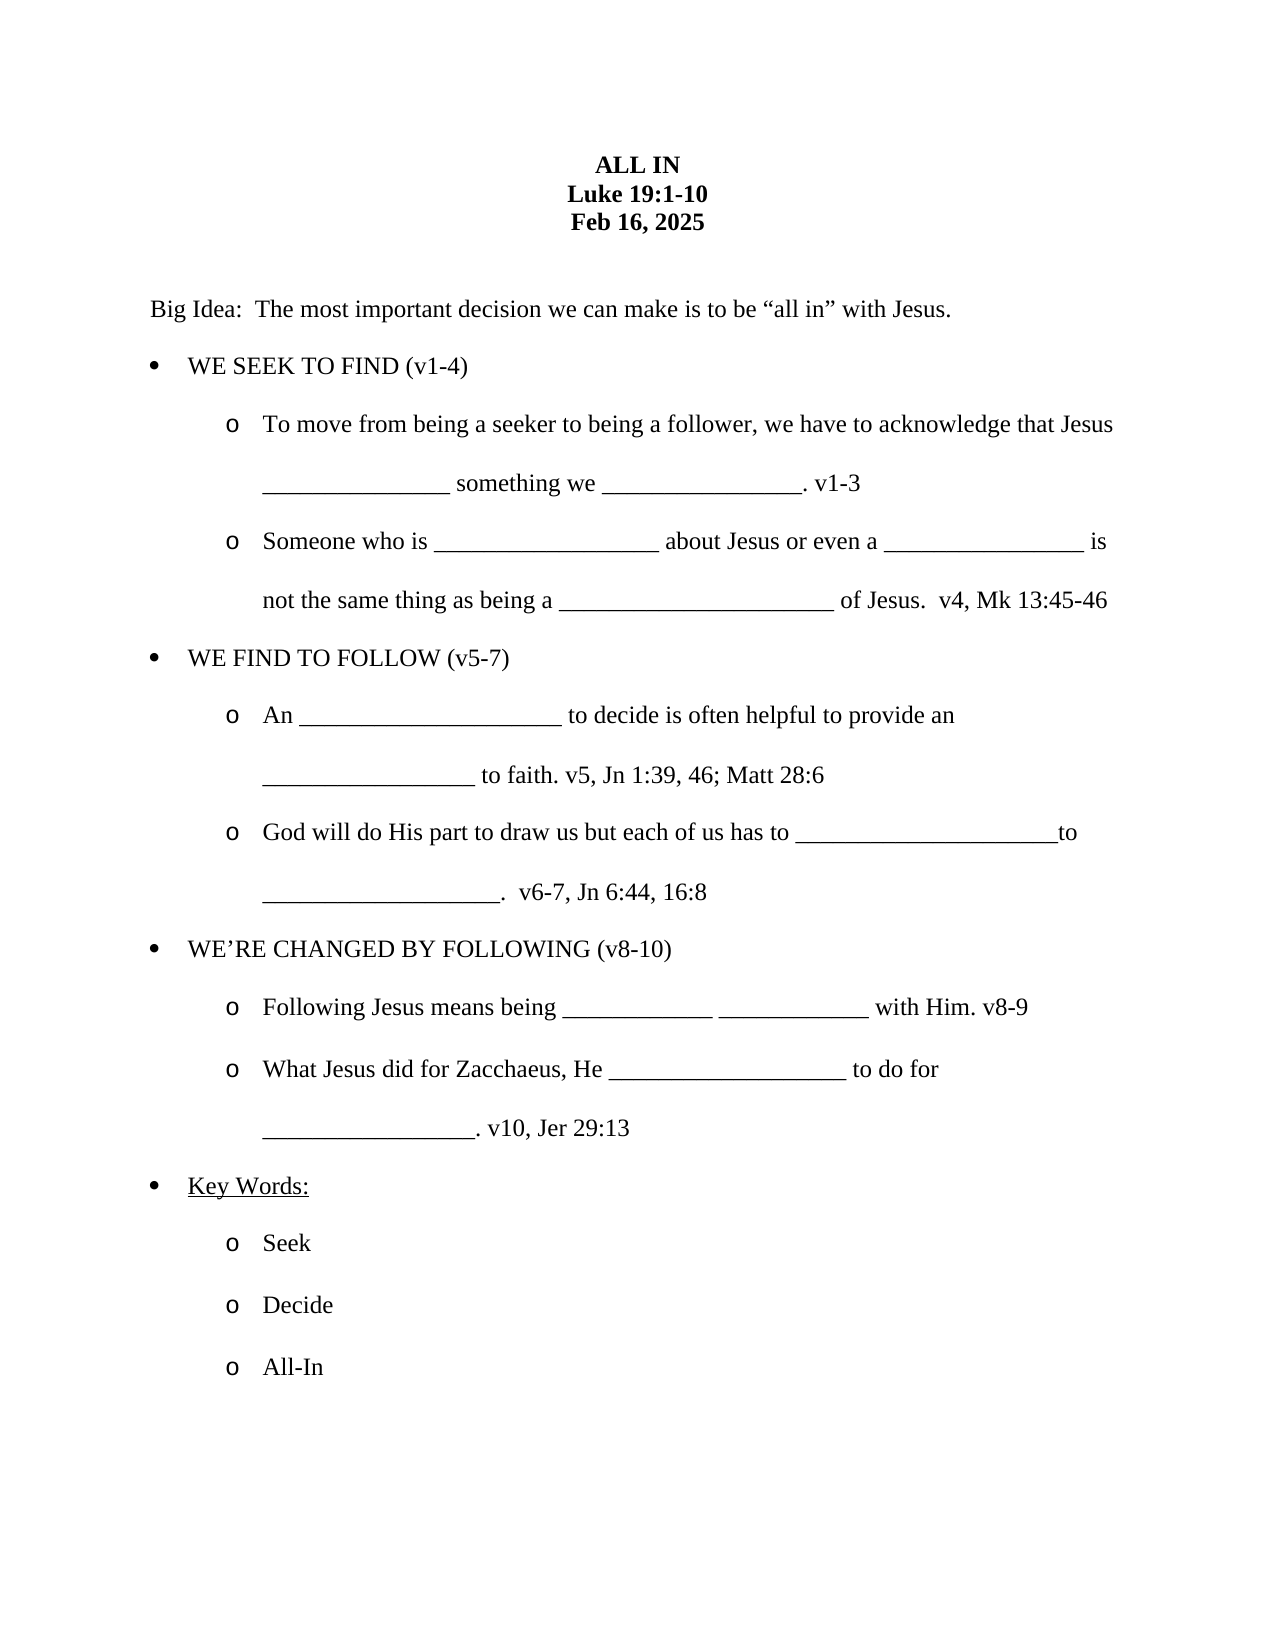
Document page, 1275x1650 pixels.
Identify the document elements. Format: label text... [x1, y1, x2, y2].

list WE FIND TO FOLLOW (v5-7) [150, 643, 1125, 672]
text ALL IN [150, 150, 1125, 179]
list Someone who is __________________ about Jesus or even a ________________ is not the same thing as being a ______________________ of Jesus. v4, Mk 13:45-46 [225, 526, 1125, 614]
list An _____________________ to decide is often helpful to provide an _________________ to faith. v5, Jn 1:39, 46; Matt 28:6 [225, 700, 1125, 789]
list Following Jesus means being ____________ ____________ with Him. v8-9 [225, 992, 1125, 1023]
list Decide [225, 1290, 1125, 1321]
list God will do His part to draw us but each of us has to _____________________to ___________________. v6-7, Jn 6:44, 16:8 [225, 817, 1125, 906]
list To move from being a seeker to being a follower, we have to acknowledge that Jesus _______________ something we ________________. v1-3 [225, 409, 1125, 497]
list All-In [225, 1352, 1125, 1382]
list What Jesus did for Zacchaeus, He ___________________ to do for _________________. v10, Jer 29:13 [225, 1054, 1125, 1142]
list Seek [225, 1228, 1125, 1259]
list WE SEEK TO FIND (v1-4) [150, 351, 1125, 380]
list Key Words: [150, 1171, 1125, 1199]
text Luke 19:1-10 [150, 179, 1125, 207]
text Feb 16, 2025 [150, 207, 1125, 236]
list WE’RE CHANGED BY FOLLOWING (v8-10) [150, 934, 1125, 963]
text Big Idea: The most important decision we can make is to be “all in” with Jesus. [150, 294, 1125, 322]
